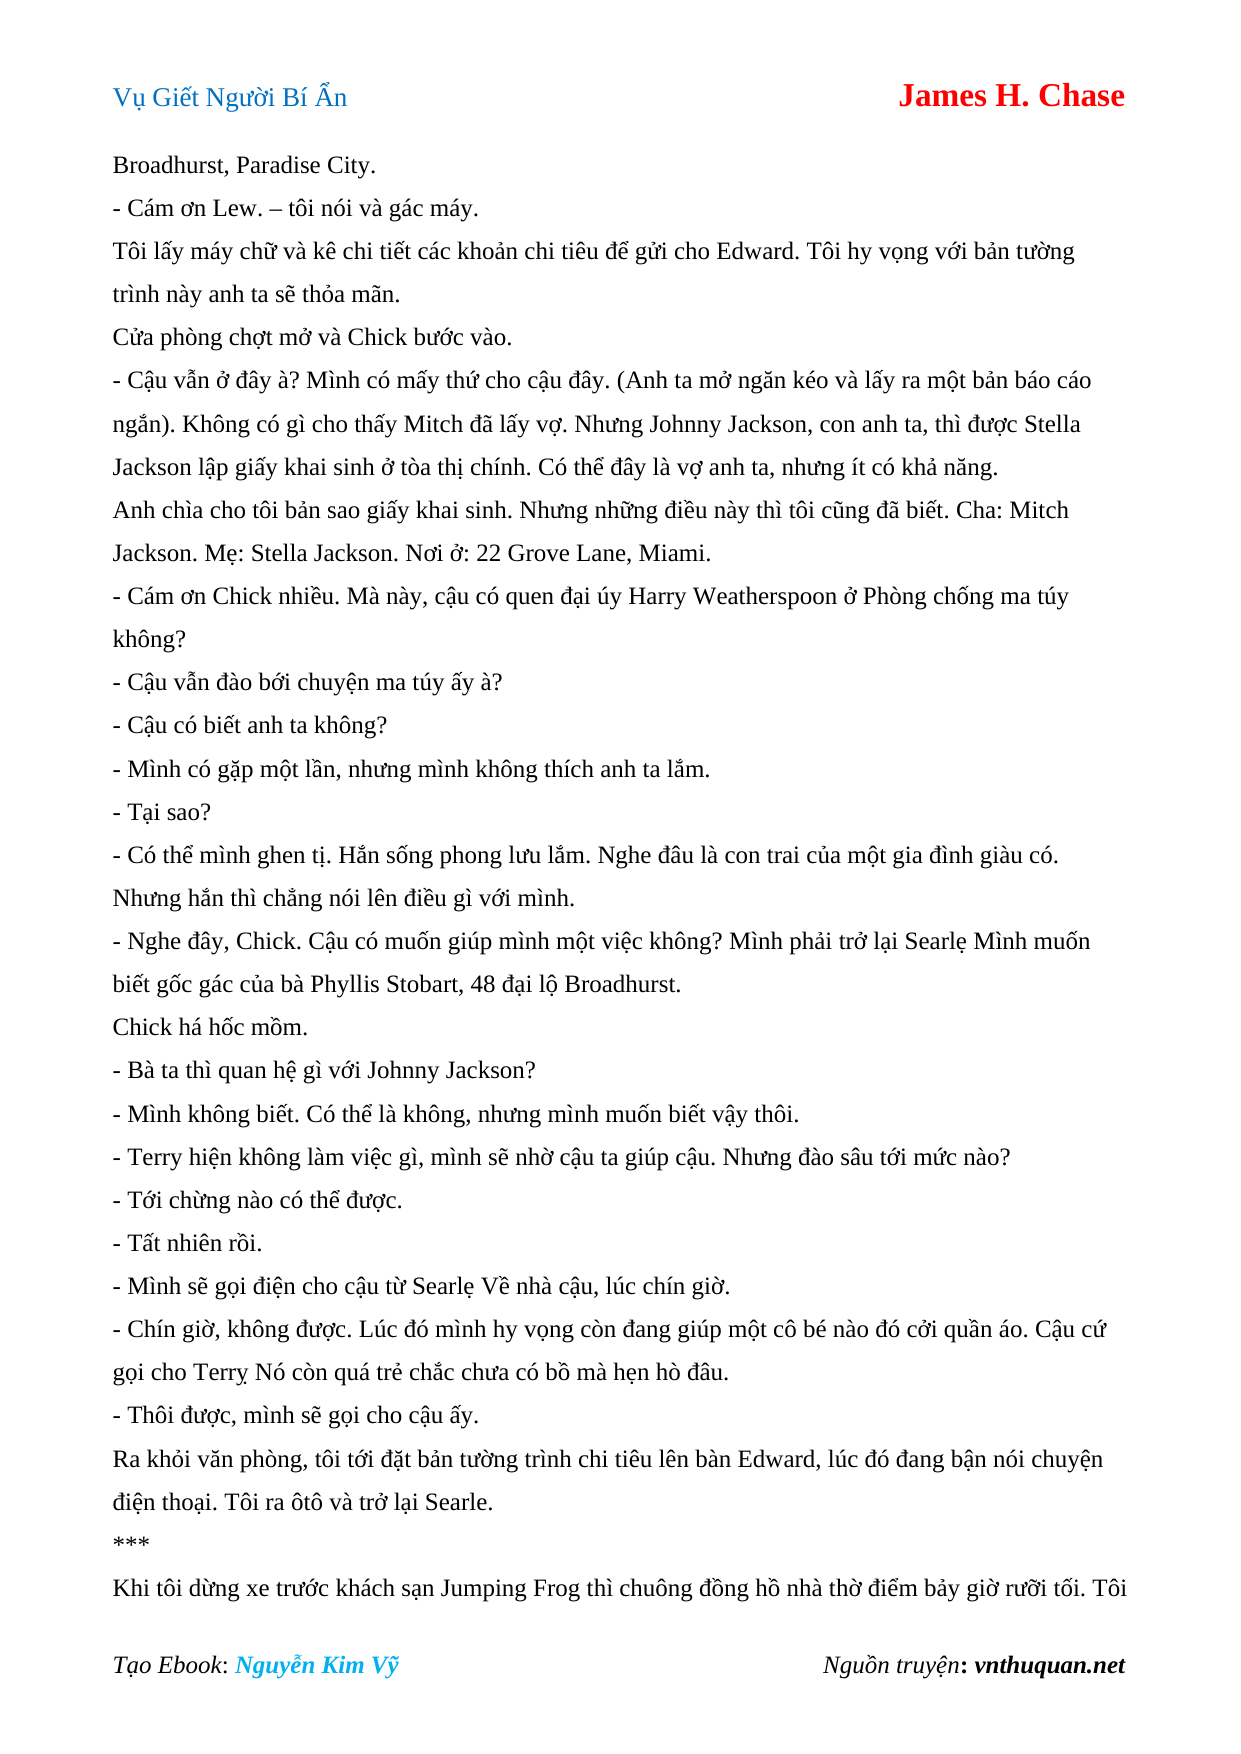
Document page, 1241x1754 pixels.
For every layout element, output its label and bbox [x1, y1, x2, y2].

text [112, 150, 1128, 1602]
